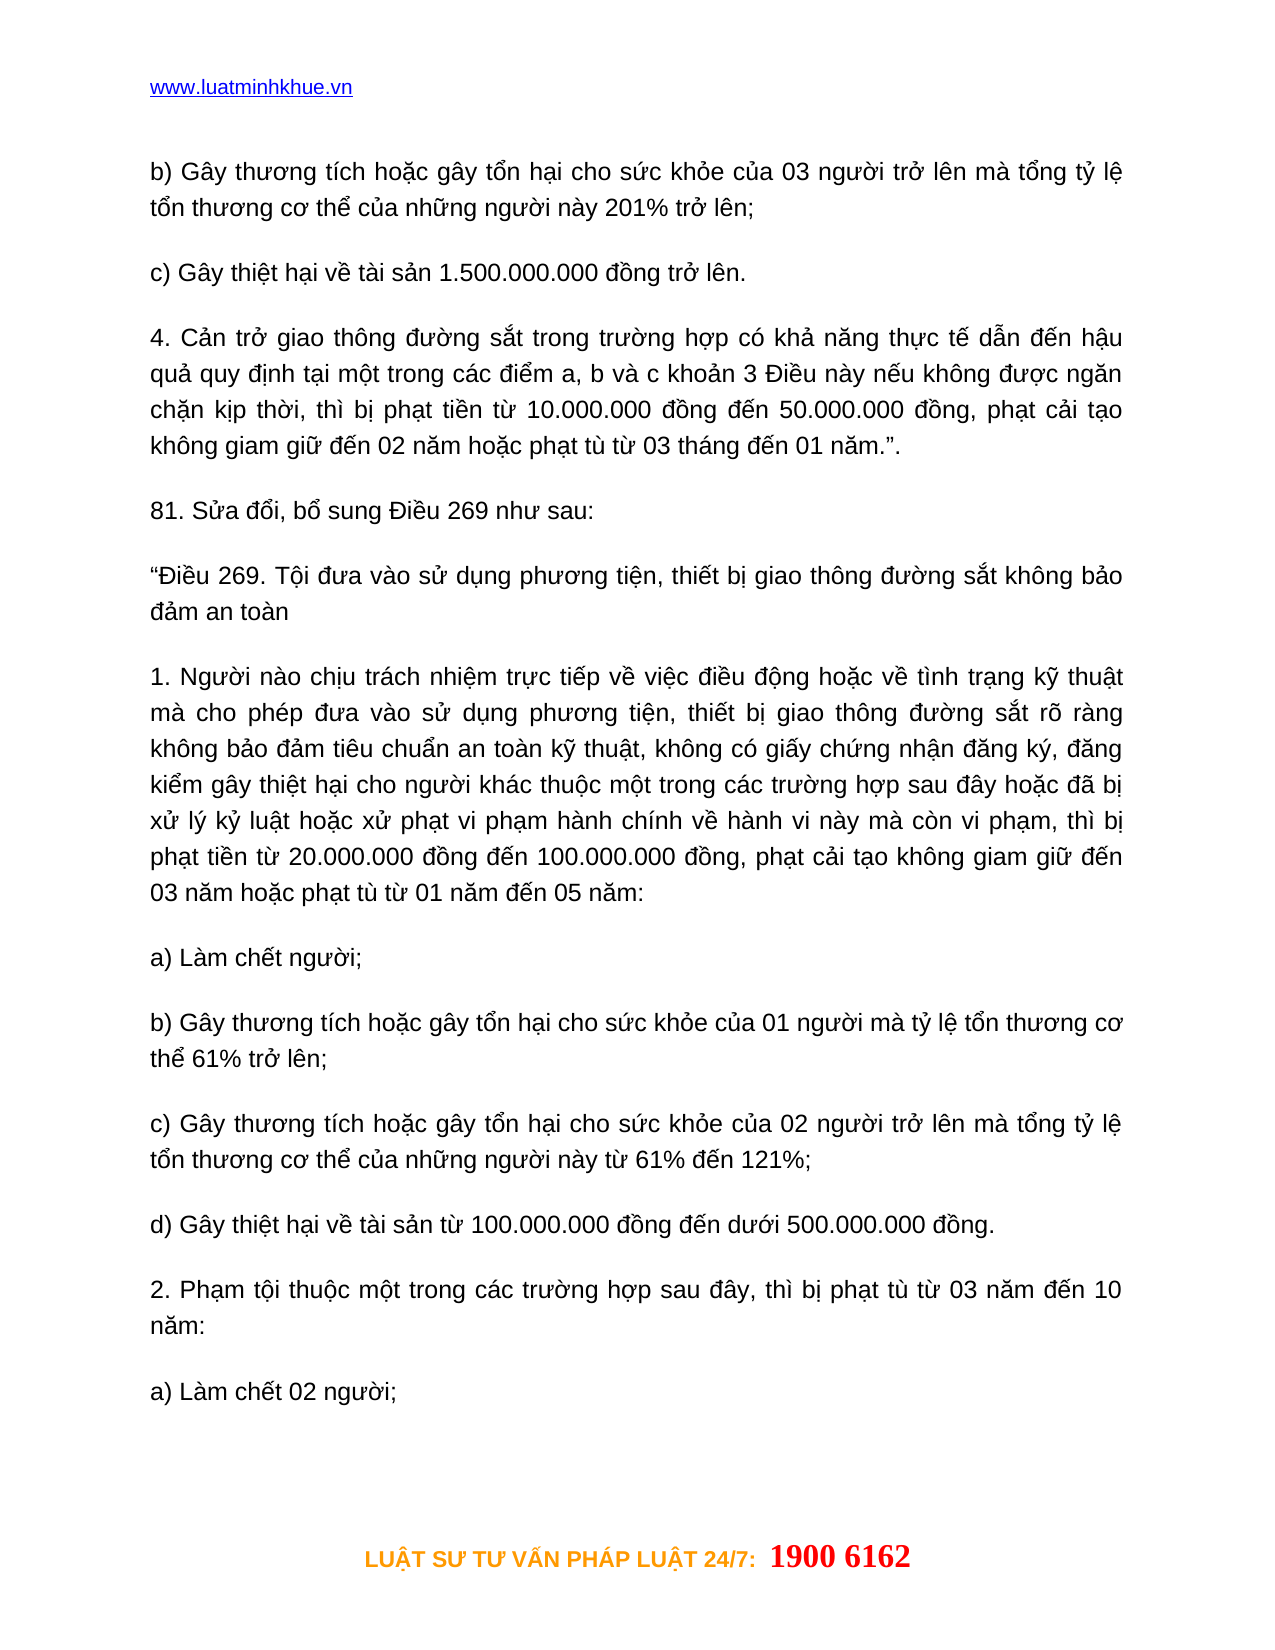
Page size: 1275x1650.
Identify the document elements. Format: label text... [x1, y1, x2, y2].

text 2. Phạm tội thuộc một trong các trường hợp sau đây, thì bị phạt tù từ 03 năm đến 10 năm: [150, 1268, 1125, 1340]
text c) Gây thiệt hại về tài sản 1.500.000.000 đồng trở lên. [150, 251, 1125, 287]
text 1. Người nào chịu trách nhiệm trực tiếp về việc điều động hoặc về tình trạng kỹ thuật mà cho phép đưa vào sử dụng phương tiện, thiết bị giao thông đường sắt rõ ràng không bảo đảm tiêu chuẩn an toàn kỹ thuật, không có giấy chứng nhận đăng ký, đăng kiểm gây thiệt hại cho người khác thuộc một trong các trường hợp sau đây hoặc đã bị xử lý kỷ luật hoặc xử phạt vi phạm hành chính về hành vi này mà còn vi phạm, thì bị phạt tiền từ 20.000.000 đồng đến 100.000.000 đồng, phạt cải tạo không giam giữ đến 03 năm hoặc phạt tù từ 01 năm đến 05 năm: [150, 655, 1125, 907]
text d) Gây thiệt hại về tài sản từ 100.000.000 đồng đến dưới 500.000.000 đồng. [150, 1203, 1125, 1239]
text 81. Sửa đổi, bổ sung Điều 269 như sau: [150, 489, 1125, 525]
text a) Làm chết 02 người; [150, 1369, 1125, 1405]
text b) Gây thương tích hoặc gây tổn hại cho sức khỏe của 03 người trở lên mà tổng tỷ lệ tổn thương cơ thể của những người này 201% trở lên; [150, 150, 1125, 222]
text b) Gây thương tích hoặc gây tổn hại cho sức khỏe của 01 người mà tỷ lệ tổn thương cơ thể 61% trở lên; [150, 1001, 1125, 1073]
text a) Làm chết người; [150, 936, 1125, 972]
text 4. Cản trở giao thông đường sắt trong trường hợp có khả năng thực tế dẫn đến hậu quả quy định tại một trong các điểm a, b và c khoản 3 Điều này nếu không được ngăn chặn kịp thời, thì bị phạt tiền từ 10.000.000 đồng đến 50.000.000 đồng, phạt cải tạo không giam giữ đến 02 năm hoặc phạt tù từ 03 tháng đến 01 năm.”. [150, 316, 1125, 460]
text “Điều 269. Tội đưa vào sử dụng phương tiện, thiết bị giao thông đường sắt không bảo đảm an toàn [150, 554, 1125, 626]
text c) Gây thương tích hoặc gây tổn hại cho sức khỏe của 02 người trở lên mà tổng tỷ lệ tổn thương cơ thể của những người này từ 61% đến 121%; [150, 1102, 1125, 1174]
